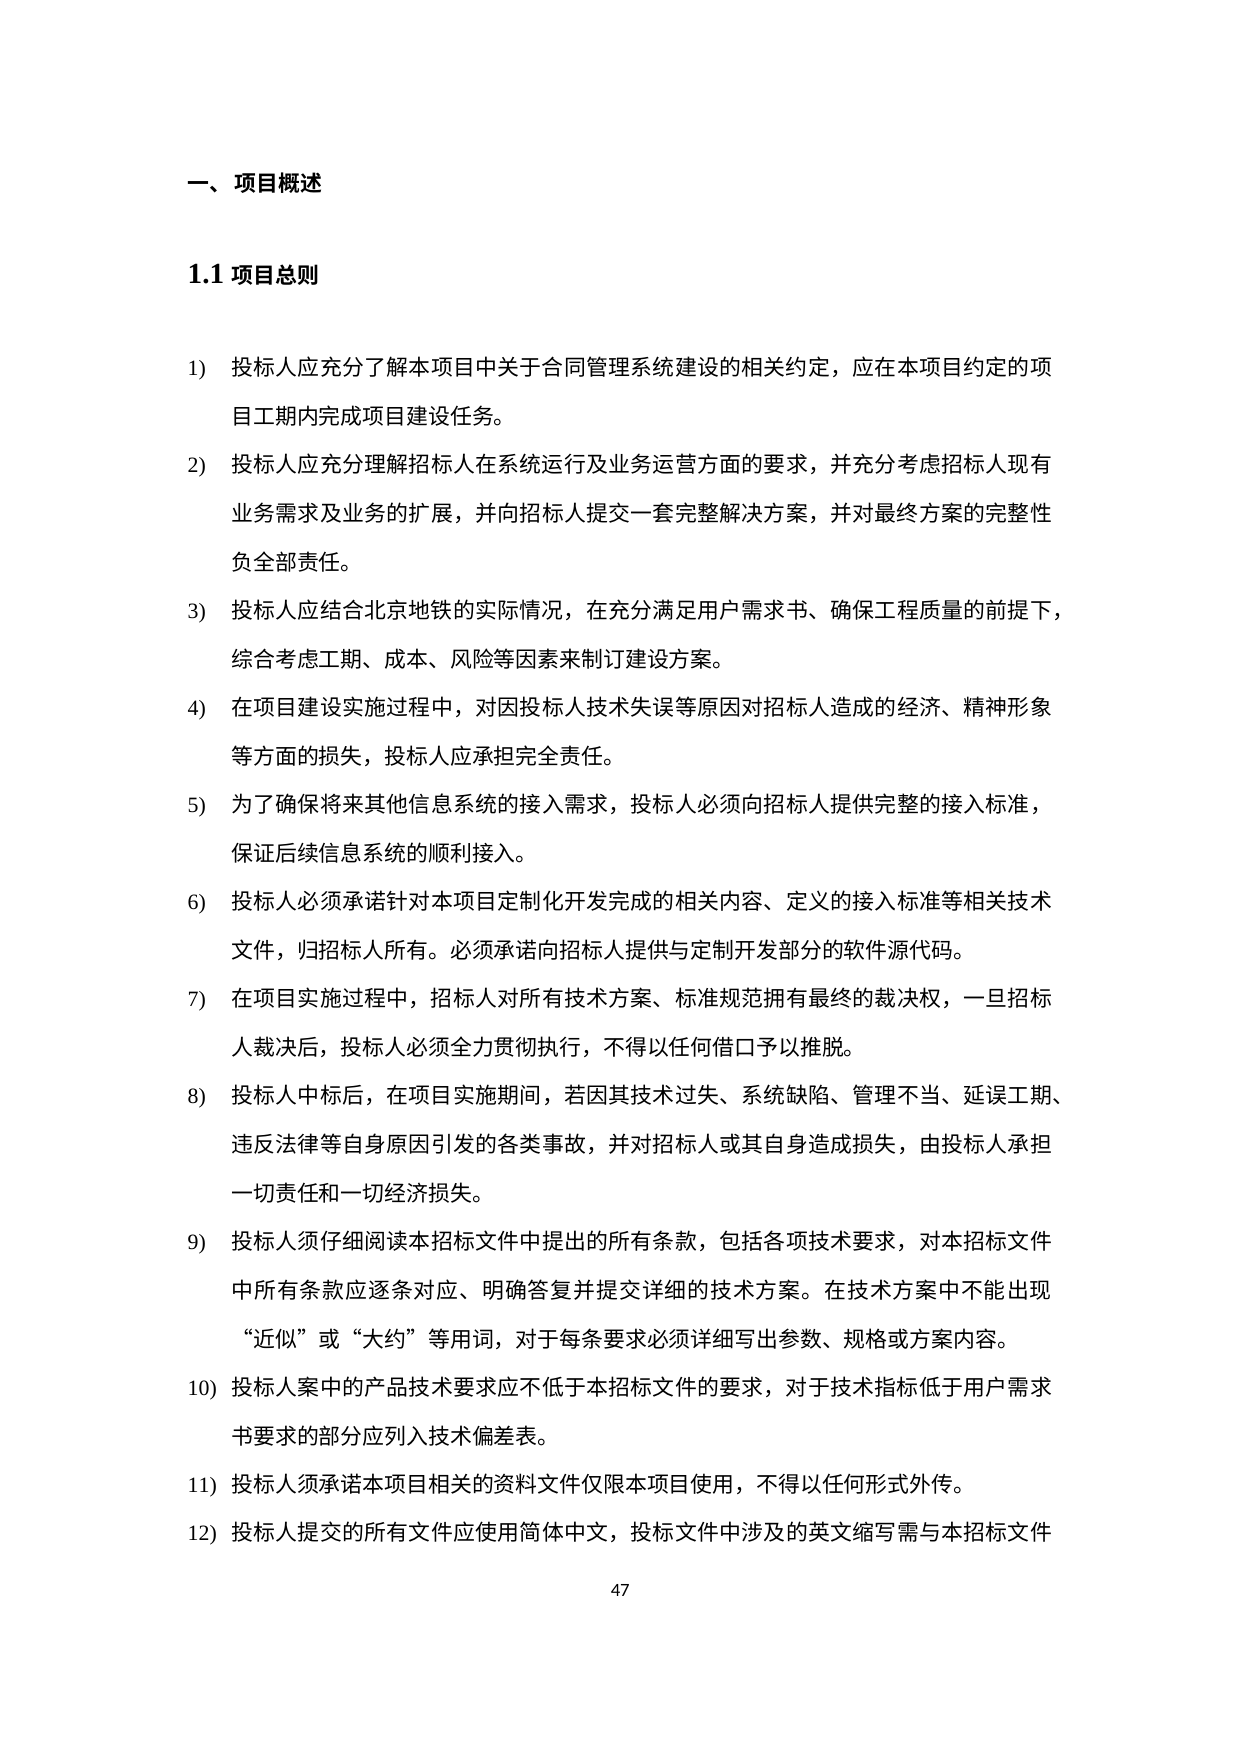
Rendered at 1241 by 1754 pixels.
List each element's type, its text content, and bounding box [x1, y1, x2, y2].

list 投标人中标后，在项目实施期间，若因其技术过失、系统缺陷、管理不当、延误工期、违反法律等自身原因引发的各类事故，并对招标人或其自身造成损失，由投标人承担一切责任和一切经济损失。 [187, 1078, 1053, 1208]
list 投标人须承诺本项目相关的资料文件仅限本项目使用，不得以任何形式外传。 [187, 1467, 1053, 1499]
list 项目概述 [187, 165, 1053, 198]
list 为了确保将来其他信息系统的接入需求，投标人必须向招标人提供完整的接入标准，保证后续信息系统的顺利接入。 [187, 787, 1053, 868]
list 投标人须仔细阅读本招标文件中提出的所有条款，包括各项技术要求，对本招标文件中所有条款应逐条对应、明确答复并提交详细的技术方案。在技术方案中不能出现“近似”或“大约”等用词，对于每条要求必须详细写出参数、规格或方案内容。 [187, 1224, 1053, 1354]
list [187, 1515, 1053, 1547]
list 在项目建设实施过程中，对因投标人技术失误等原因对招标人造成的经济、精神形象等方面的损失，投标人应承担完全责任。 [187, 689, 1053, 771]
list 项目总则 [187, 241, 1053, 306]
list 投标人应结合北京地铁的实际情况，在充分满足用户需求书、确保工程质量的前提下，综合考虑工期、成本、风险等因素来制订建设方案。 [187, 592, 1053, 674]
list 投标人应充分理解招标人在系统运行及业务运营方面的要求，并充分考虑招标人现有业务需求及业务的扩展，并向招标人提交一套完整解决方案，并对最终方案的完整性负全部责任。 [187, 447, 1053, 577]
list 投标人案中的产品技术要求应不低于本招标文件的要求，对于技术指标低于用户需求书要求的部分应列入技术偏差表。 [187, 1369, 1053, 1451]
list 投标人必须承诺针对本项目定制化开发完成的相关内容、定义的接入标准等相关技术文件，归招标人所有。必须承诺向招标人提供与定制开发部分的软件源代码。 [187, 884, 1053, 965]
list 在项目实施过程中，招标人对所有技术方案、标准规范拥有最终的裁决权，一旦招标人裁决后，投标人必须全力贯彻执行，不得以任何借口予以推脱。 [187, 981, 1053, 1062]
list 投标人应充分了解本项目中关于合同管理系统建设的相关约定，应在本项目约定的项目工期内完成项目建设任务。 [187, 349, 1053, 431]
